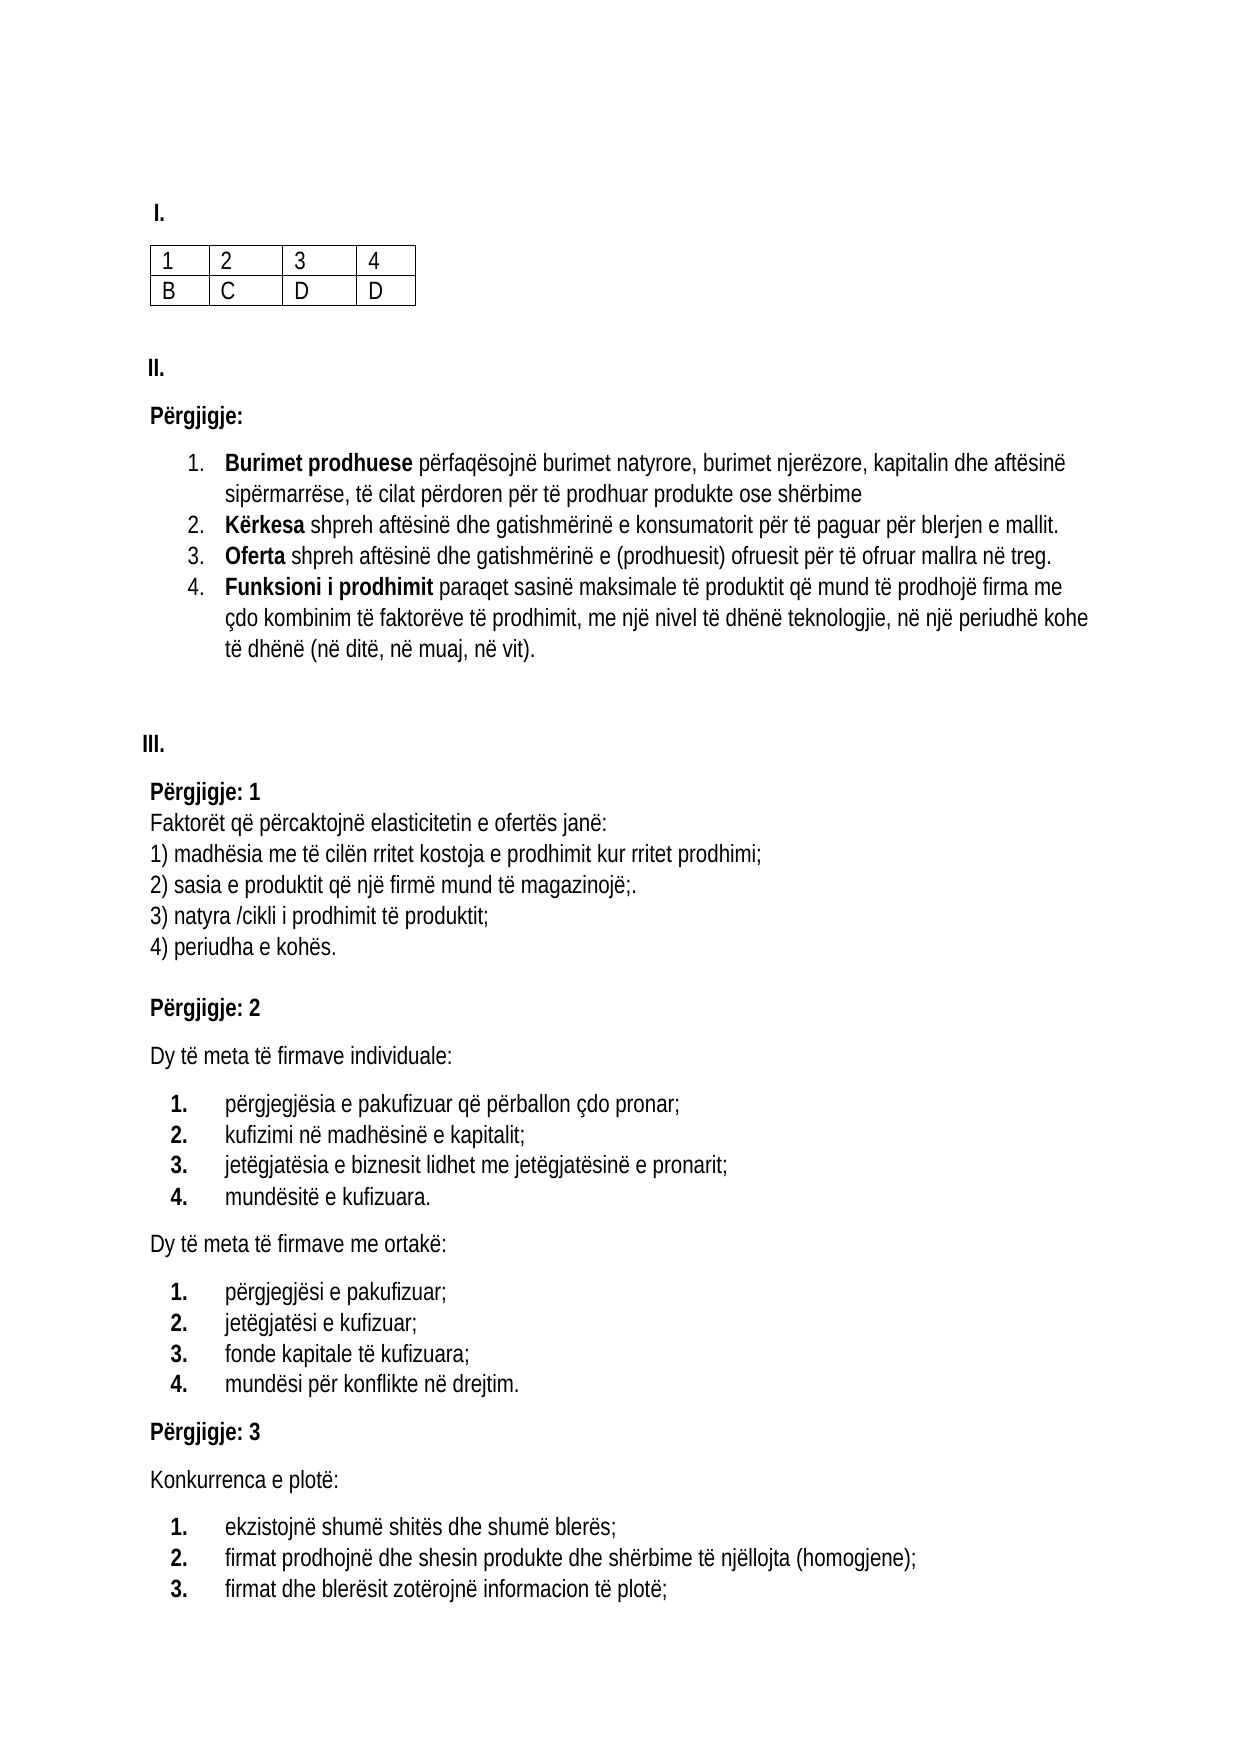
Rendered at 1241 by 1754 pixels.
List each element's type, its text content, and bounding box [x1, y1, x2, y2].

text Faktorët që përcaktojnë elasticitetin e ofertës janë: [150, 808, 1090, 836]
list jetëgjatësi e kufizuar; [187, 1308, 1090, 1336]
table_header 4 [357, 246, 415, 275]
table_cell B [151, 276, 209, 304]
table_cell D [357, 276, 415, 304]
list Burimet prodhuese përfaqësojnë burimet natyrore, burimet njerëzore, kapitalin dhe aftësinë sipërmarrëse, të cilat përdoren për të prodhuar produkte ose shërbime [187, 448, 1090, 508]
text Përgjigje: 3 [150, 1417, 1090, 1446]
text Dy të meta të firmave me ortakë: [150, 1229, 1090, 1258]
table_header 3 [283, 246, 356, 275]
text 3) natyra /cikli i prodhimit të produktit; [150, 901, 1090, 929]
list firmat dhe blerësit zotërojnë informacion të plotë; [187, 1574, 1090, 1603]
list jetëgjatësia e biznesit lidhet me jetëgjatësinë e pronarit; [187, 1151, 1090, 1179]
list Kërkesa shpreh aftësinë dhe gatishmërinë e konsumatorit për të paguar për blerjen e mallit. [187, 510, 1090, 539]
text Përgjigje: 1 [150, 777, 1090, 806]
text Përgjigje: 2 [150, 993, 1090, 1022]
table_header 2 [210, 246, 282, 275]
table_cell C [210, 276, 282, 304]
list Oferta shpreh aftësinë dhe gatishmërinë e (prodhuesit) ofruesit për të ofruar mallra në treg. [187, 541, 1090, 570]
list ekzistojnë shumë shitës dhe shumë blerës; [187, 1512, 1090, 1541]
list kufizimi në madhësinë e kapitalit; [187, 1119, 1090, 1148]
table_header 1 [151, 246, 209, 275]
text 1) madhësia me të cilën rritet kostoja e prodhimit kur rritet prodhimi; [150, 839, 1090, 867]
text 2) sasia e produktit që një firmë mund të magazinojë;. [150, 870, 1090, 898]
table_cell D [283, 276, 356, 304]
list fonde kapitale të kufizuara; [187, 1338, 1090, 1367]
list përgjegjësia e pakufizuar që përballon çdo pronar; [187, 1089, 1090, 1117]
text Konkurrenca e plotë: [150, 1465, 1090, 1493]
list firmat prodhojnë dhe shesin produkte dhe shërbime të njëllojta (homogjene); [187, 1543, 1090, 1572]
list mundësi për konflikte në drejtim. [187, 1369, 1090, 1398]
text Përgjigje: [150, 401, 1090, 429]
text 4) periudha e kohës. [150, 932, 1090, 960]
list mundësitë e kufizuara. [187, 1181, 1090, 1210]
list përgjegjësi e pakufizuar; [187, 1277, 1090, 1305]
list Funksioni i prodhimit paraqet sasinë maksimale të produktit që mund të prodhojë firma me çdo kombinim të faktorëve të prodhimit, me një nivel të dhënë teknologjie, në një periudhë kohe të dhënë (në ditë, në muaj, në vit). [187, 572, 1090, 663]
text Dy të meta të firmave individuale: [150, 1041, 1090, 1070]
